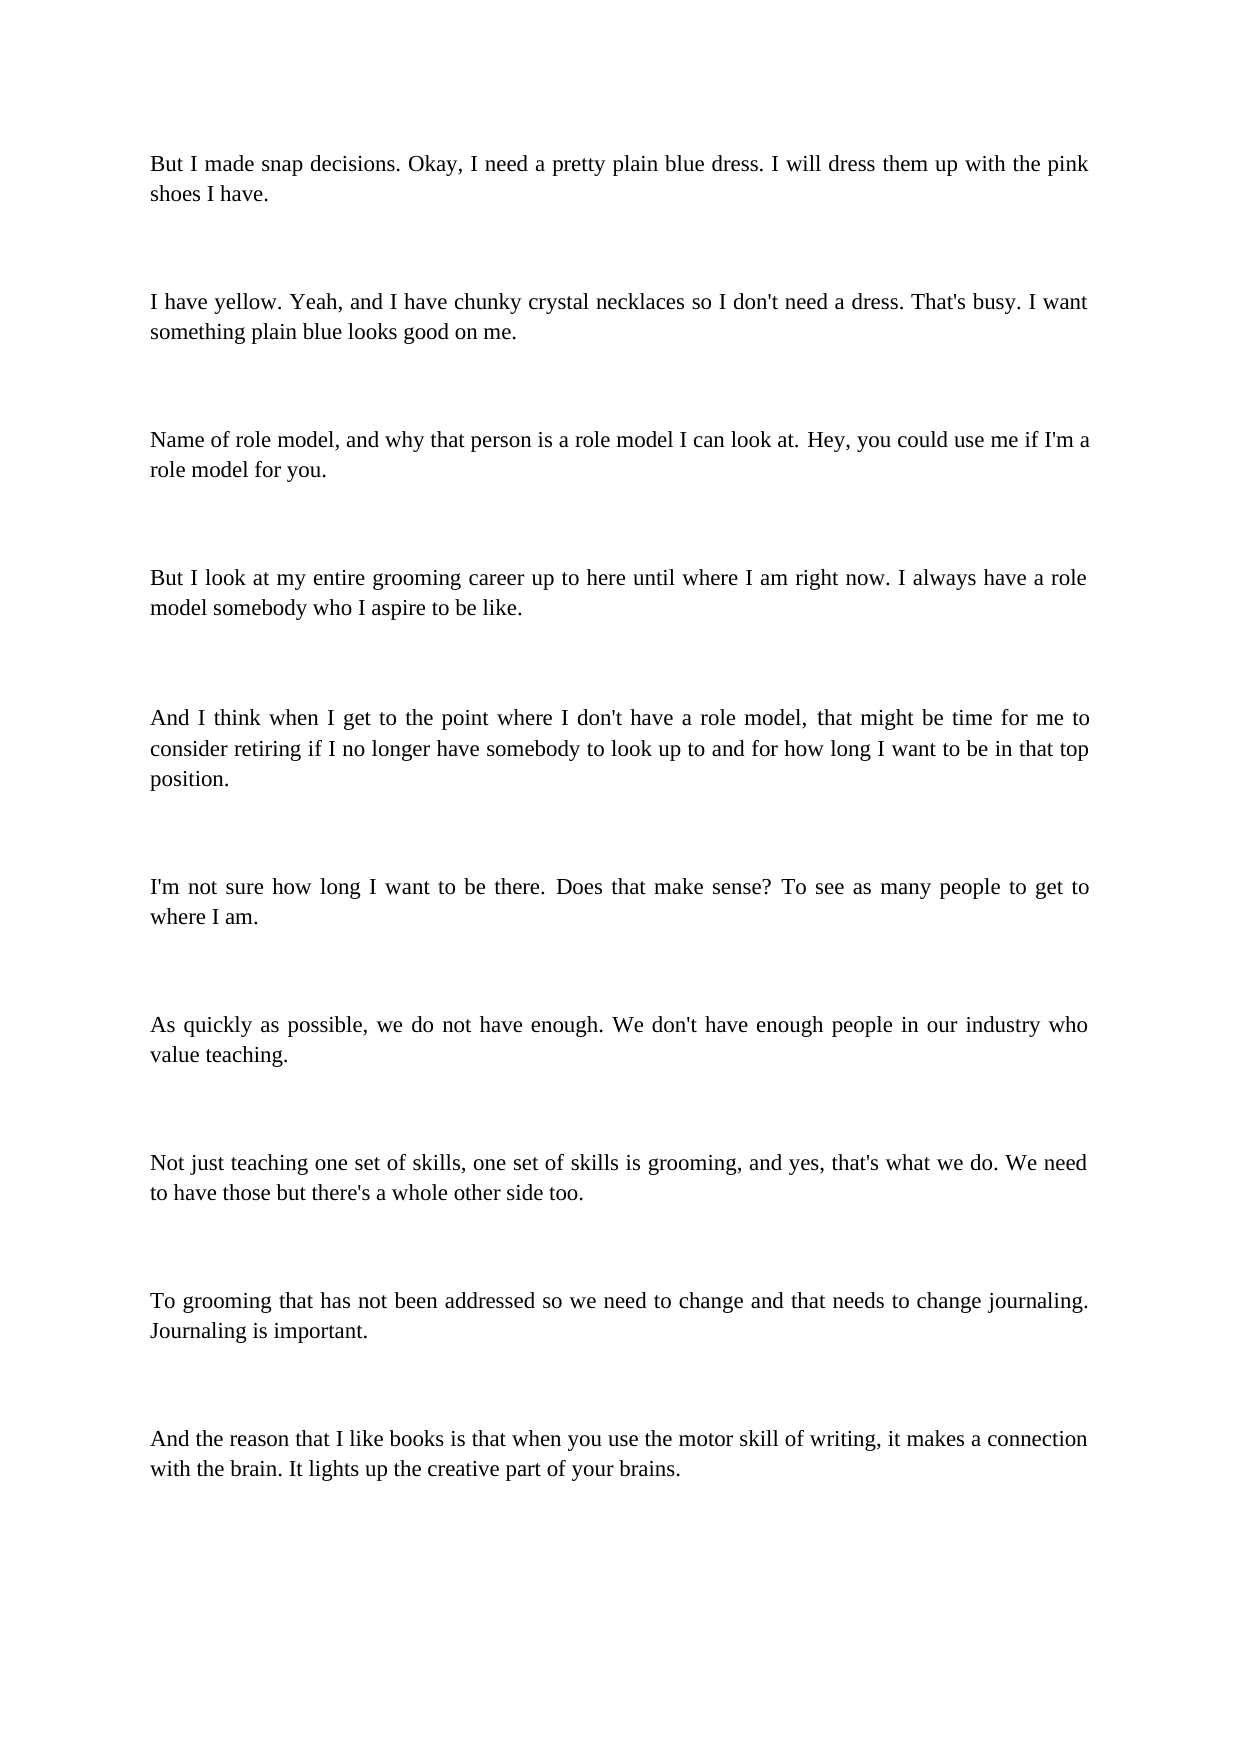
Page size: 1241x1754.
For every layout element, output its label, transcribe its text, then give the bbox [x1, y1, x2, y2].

text But I made snap decisions. Okay, I need a pretty plain blue dress. I will dress them up with the pink shoes I have. [150, 150, 1090, 207]
text I have yellow. Yeah, and I have chunky crystal necklaces so I don't need a dress. That's busy. I want something plain blue looks good on me. [150, 288, 1090, 344]
text Not just teaching one set of skills, one set of skills is grooming, and yes, that's what we do. We need to have those but there's a whole other side too. [150, 1149, 1090, 1205]
text I'm not sure how long I want to be there. Does that make sense? To see as many people to get to where I am. [150, 873, 1090, 929]
text But I look at my entire grooming career up to here until where I am right now. I always have a role model somebody who I aspire to be like. [150, 564, 1090, 621]
text And the reason that I like books is that when you use the motor skill of writing, it makes a connection with the brain. It lights up the creative part of your brains. [150, 1425, 1090, 1481]
text And I think when I get to the point where I don't have a role model, that might be time for me to consider retiring if I no longer have somebody to look up to and for how long I want to be in that top position. [150, 702, 1090, 791]
text As quickly as possible, we do not have enough. We don't have enough people in our industry who value teaching. [150, 1011, 1090, 1067]
text Name of role model, and why that person is a role model I can look at. Hey, you could use me if I'm a role model for you. [150, 426, 1090, 483]
text To grooming that has not been addressed so we need to change and that needs to change journaling. Journaling is important. [150, 1287, 1090, 1343]
